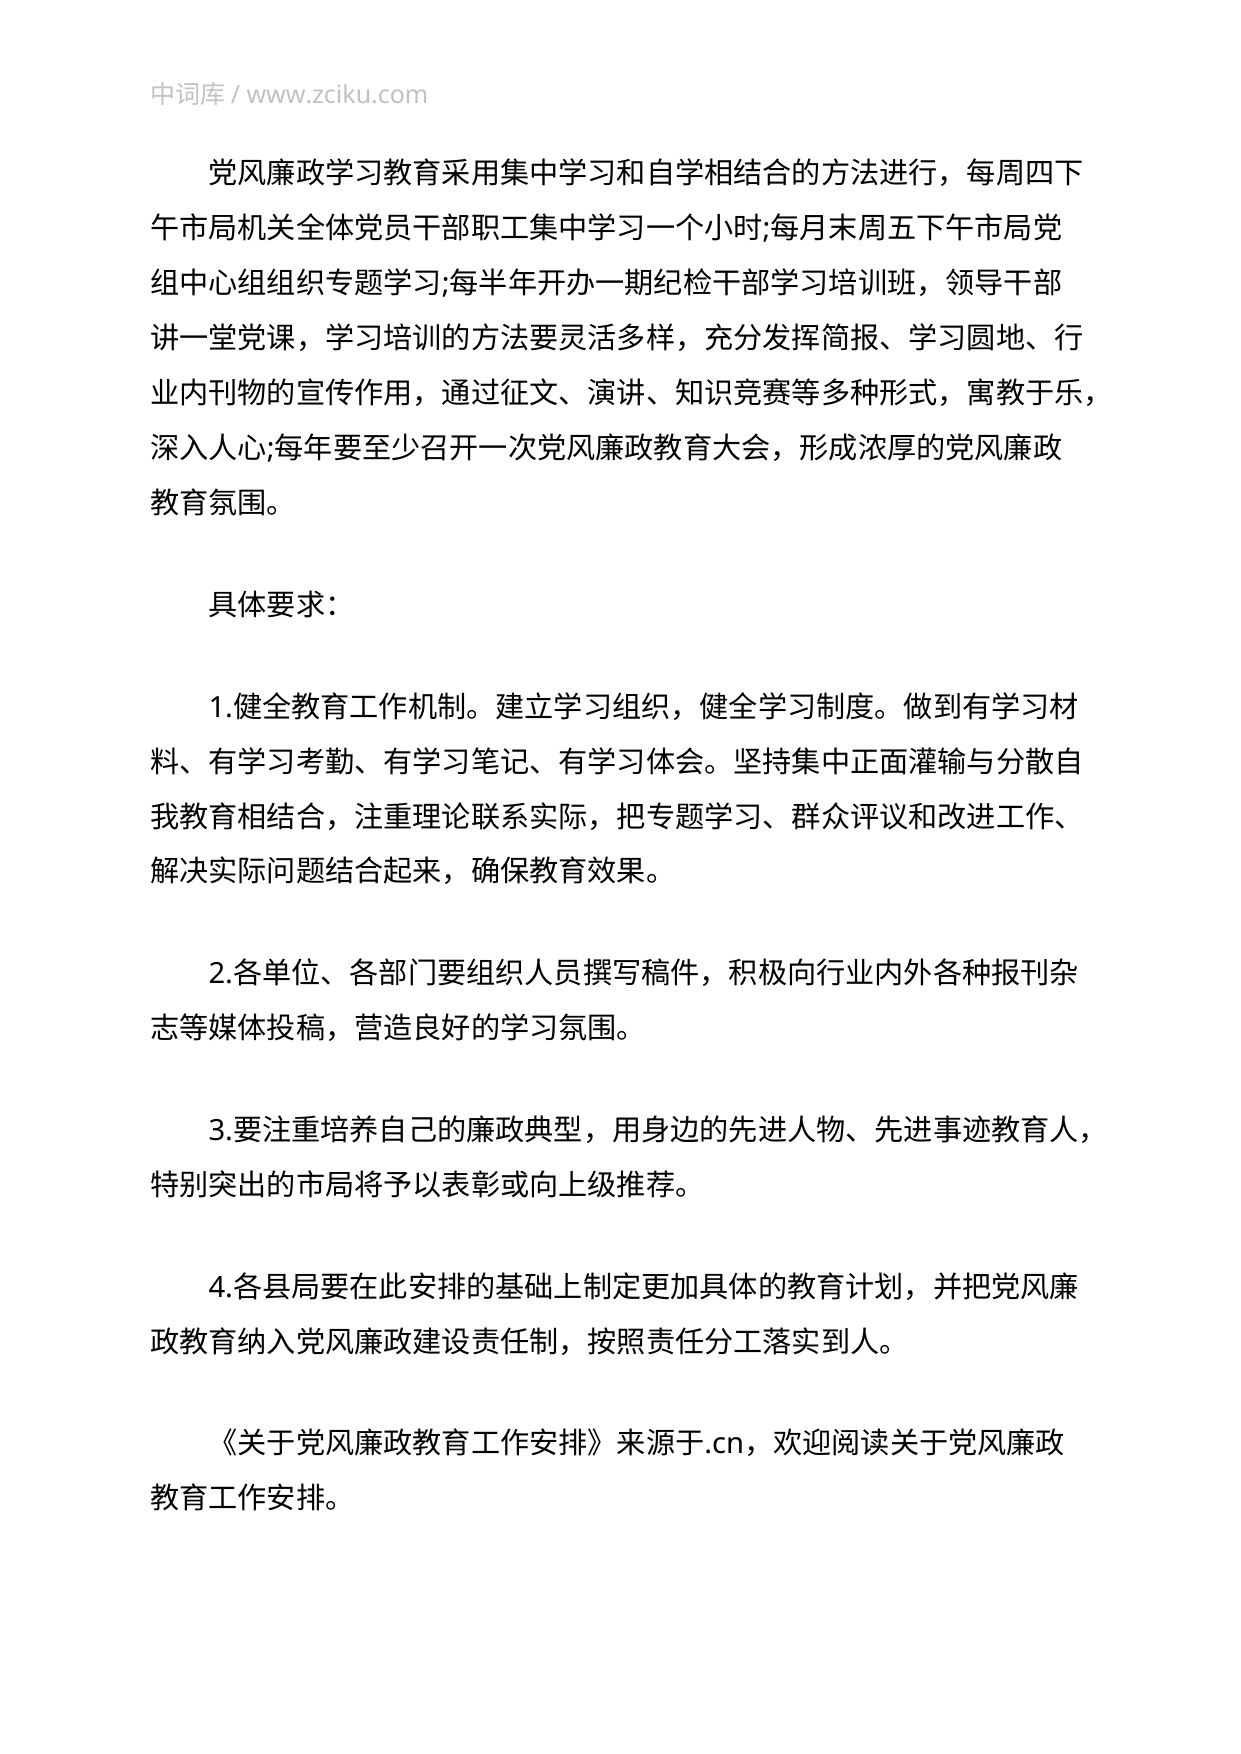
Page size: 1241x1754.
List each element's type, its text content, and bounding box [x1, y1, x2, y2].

text 2.各单位、各部门要组织人员撰写稿件，积极向行业内外各种报刊杂志等媒体投稿，营造良好的学习氛围。 [150, 950, 1090, 1047]
text 4.各县局要在此安排的基础上制定更加具体的教育计划，并把党风廉政教育纳入党风廉政建设责任制，按照责任分工落实到人。 [150, 1263, 1090, 1361]
text 1.健全教育工作机制。建立学习组织，健全学习制度。做到有学习材料、有学习考勤、有学习笔记、有学习体会。坚持集中正面灌输与分散自我教育相结合，注重理论联系实际，把专题学习、群众评议和改进工作、解决实际问题结合起来，确保教育效果。 [150, 683, 1090, 890]
text 《关于党风廉政教育工作安排》来源于.cn，欢迎阅读关于党风廉政教育工作安排。 [150, 1420, 1090, 1517]
text 党风廉政学习教育采用集中学习和自学相结合的方法进行，每周四下午市局机关全体党员干部职工集中学习一个小时;每月末周五下午市局党组中心组组织专题学习;每半年开办一期纪检干部学习培训班，领导干部讲一堂党课，学习培训的方法要灵活多样，充分发挥简报、学习圆地、行业内刊物的宣传作用，通过征文、演讲、知识竞赛等多种形式，寓教于乐，深入人心;每年要至少召开一次党风廉政教育大会，形成浓厚的党风廉政教育氛围。 [150, 150, 1090, 522]
text 具体要求： [150, 581, 1090, 624]
text 3.要注重培养自己的廉政典型，用身边的先进人物、先进事迹教育人，特别突出的市局将予以表彰或向上级推荐。 [150, 1107, 1090, 1204]
